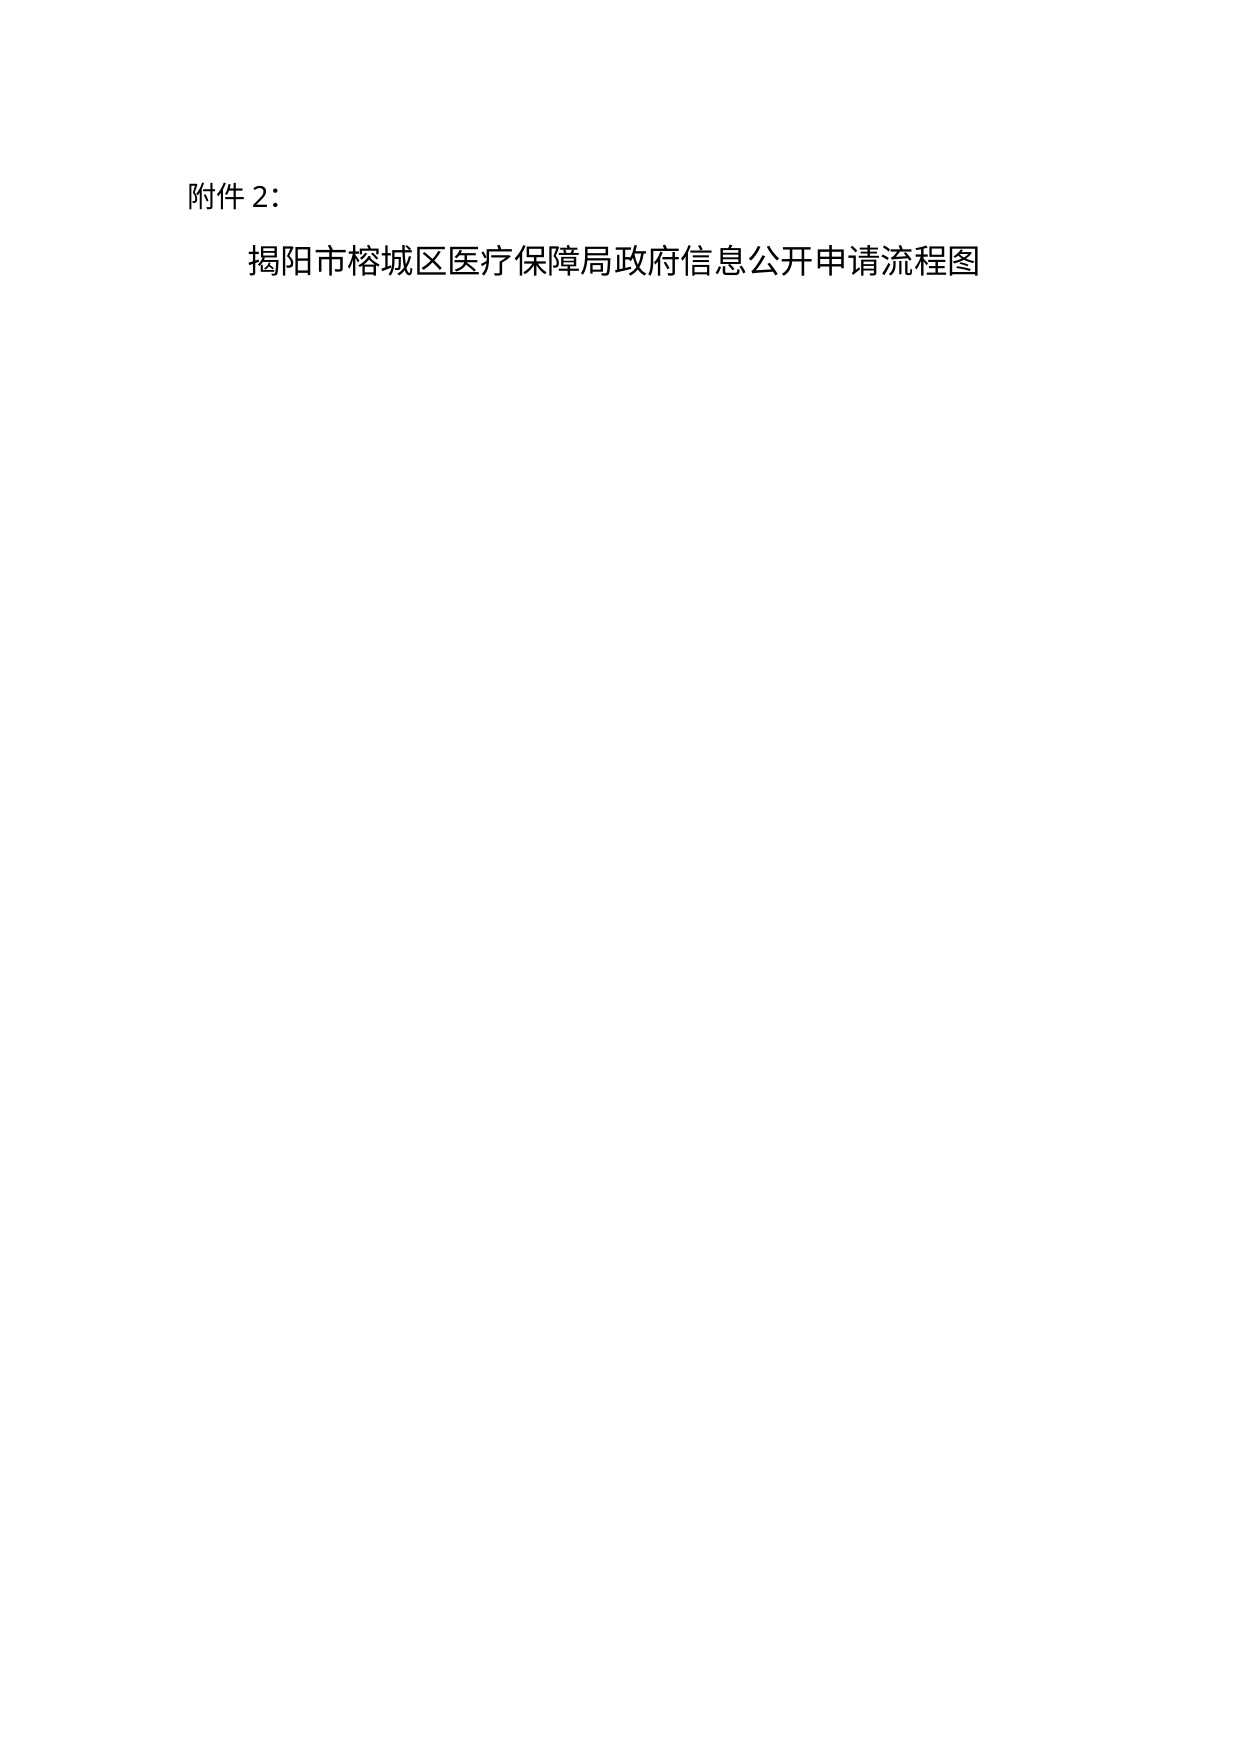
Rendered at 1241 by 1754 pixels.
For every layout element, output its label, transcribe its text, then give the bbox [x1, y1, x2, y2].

text 揭阳市榕城区医疗保障局政府信息公开申请流程图 [187, 227, 1040, 292]
text 附件2： [187, 162, 1040, 227]
